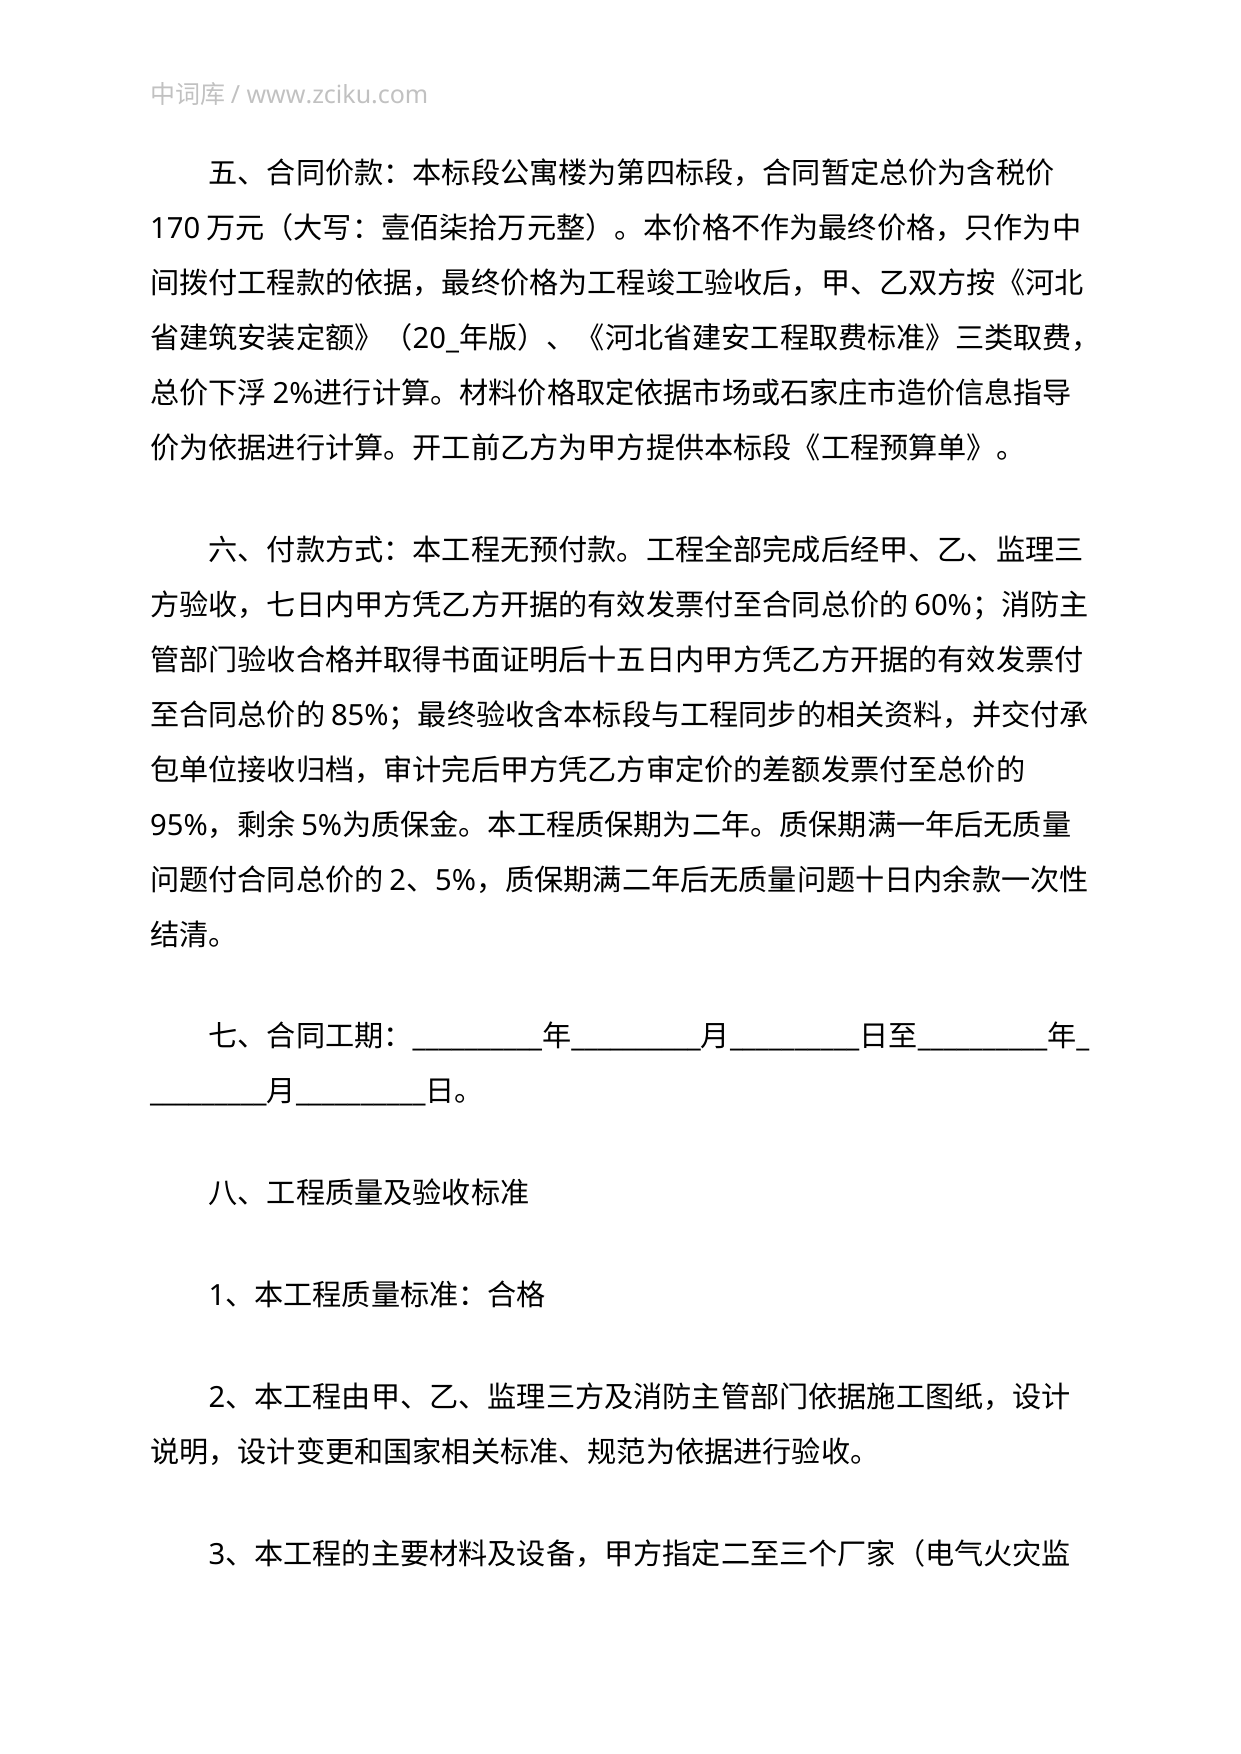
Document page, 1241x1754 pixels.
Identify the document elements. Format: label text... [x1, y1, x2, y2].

text 五、合同价款：本标段公寓楼为第四标段，合同暂定总价为含税价170万元（大写：壹佰柒拾万元整）。本价格不作为最终价格，只作为中间拨付工程款的依据，最终价格为工程竣工验收后，甲、乙双方按《河北省建筑安装定额》（20_年版）、《河北省建安工程取费标准》三类取费，总价下浮2%进行计算。材料价格取定依据市场或石家庄市造价信息指导价为依据进行计算。开工前乙方为甲方提供本标段《工程预算单》。 [150, 150, 1090, 467]
text 1、本工程质量标准：合格 [150, 1272, 1090, 1314]
text 2、本工程由甲、乙、监理三方及消防主管部门依据施工图纸，设计说明，设计变更和国家相关标准、规范为依据进行验收。 [150, 1374, 1090, 1471]
text 七、合同工期：__________年__________月__________日至__________年__________月__________日。 [150, 1013, 1090, 1110]
text 八、工程质量及验收标准 [150, 1170, 1090, 1212]
text 六、付款方式：本工程无预付款。工程全部完成后经甲、乙、监理三方验收，七日内甲方凭乙方开据的有效发票付至合同总价的60%；消防主管部门验收合格并取得书面证明后十五日内甲方凭乙方开据的有效发票付至合同总价的85%；最终验收含本标段与工程同步的相关资料，并交付承包单位接收归档，审计完后甲方凭乙方审定价的差额发票付至总价的95%，剩余5%为质保金。本工程质保期为二年。质保期满一年后无质量问题付合同总价的2、5%，质保期满二年后无质量问题十日内余款一次性结清。 [150, 527, 1090, 953]
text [150, 1531, 1090, 1573]
